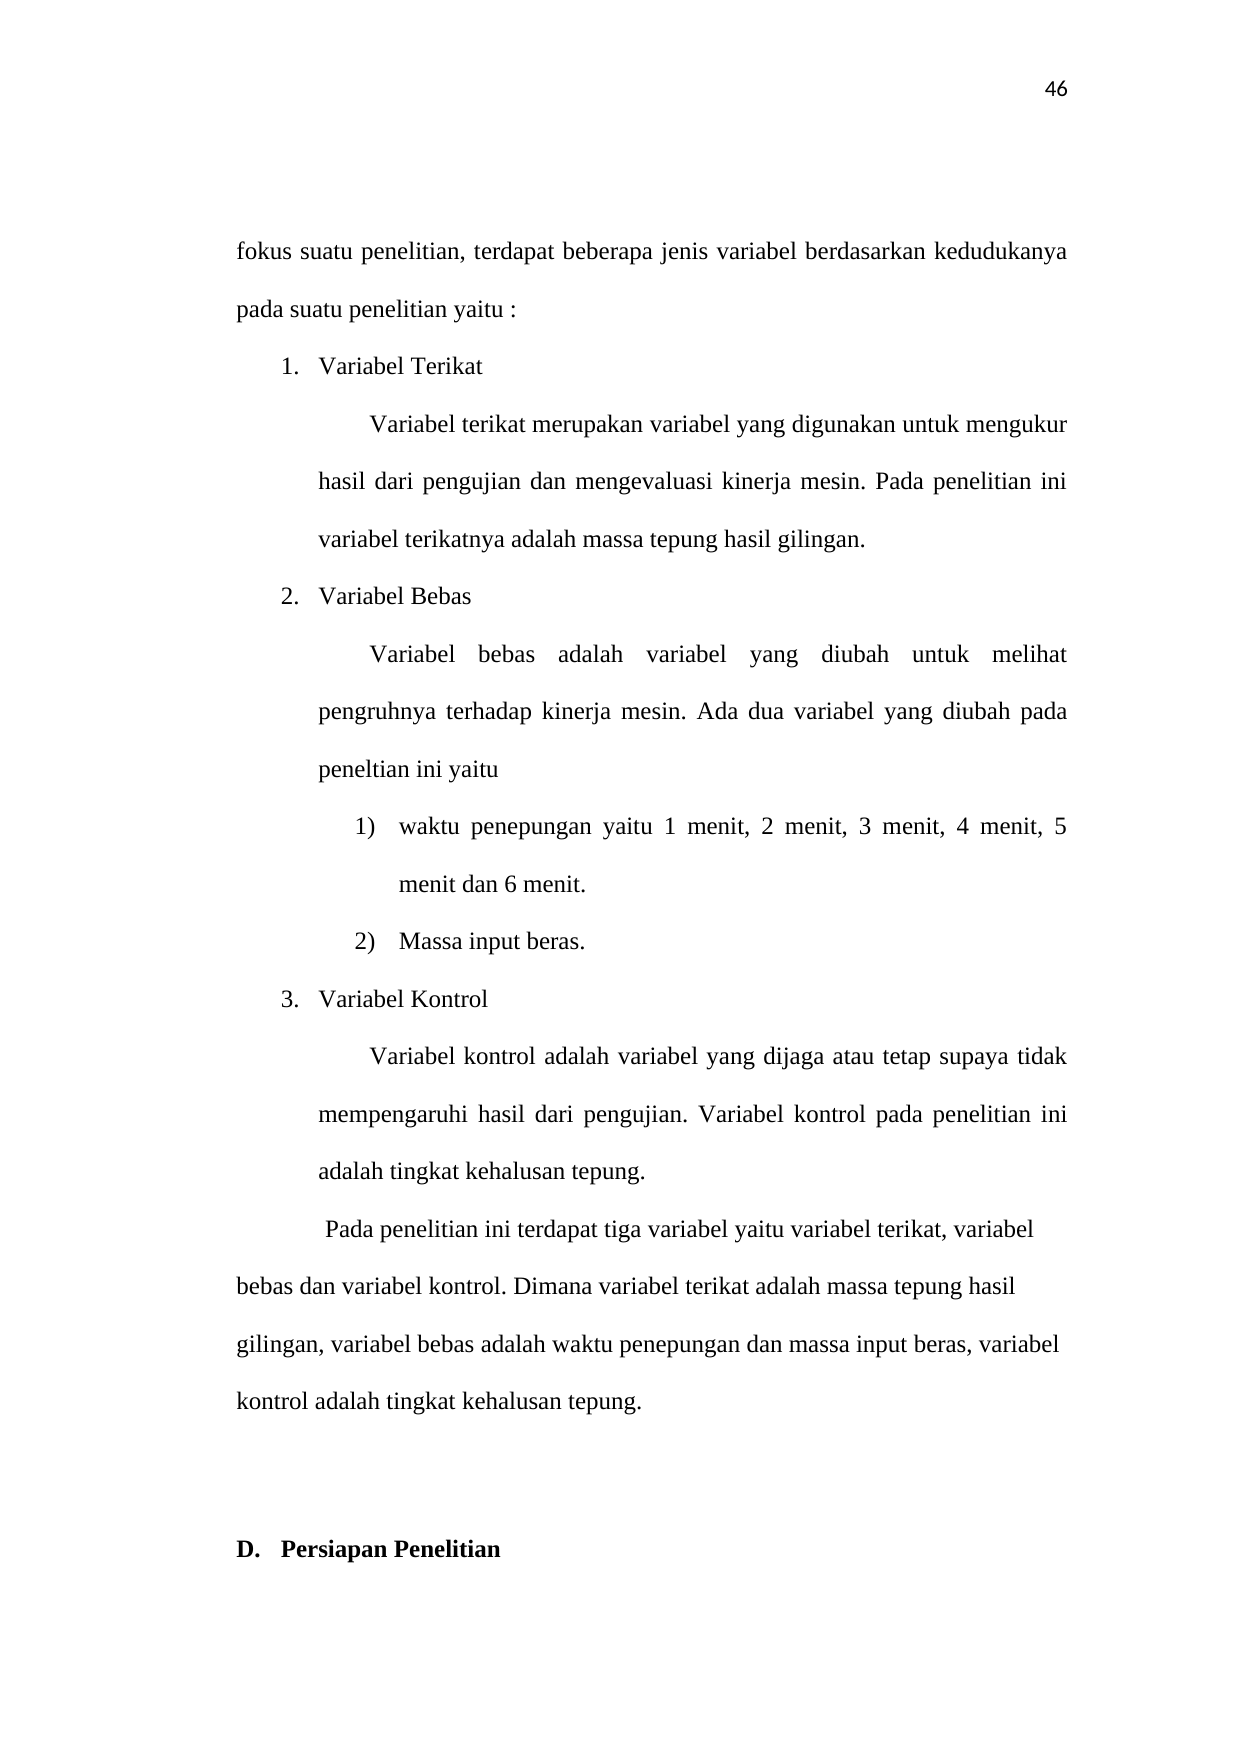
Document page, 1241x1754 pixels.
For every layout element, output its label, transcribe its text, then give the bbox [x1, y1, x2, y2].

list waktu penepungan yaitu 1 menit, 2 menit, 3 menit, 4 menit, 5 menit dan 6 menit. [354, 811, 1068, 897]
list Variabel Terikat [281, 351, 1068, 380]
list Variabel bebas adalah variabel yang diubah untuk melihat pengruhnya terhadap kinerja mesin. Ada dua variabel yang diubah pada peneltian ini yaitu [318, 639, 1068, 782]
list Variabel Kontrol [281, 984, 1068, 1012]
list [236, 236, 1068, 322]
list Pada penelitian ini terdapat tiga variabel yaitu variabel terikat, variabel bebas dan variabel kontrol. Dimana variabel terikat adalah massa tepung hasil gilingan, variabel bebas adalah waktu penepungan dan massa input beras, variabel kontrol adalah tingkat kehalusan tepung. [236, 1214, 1068, 1415]
list Persiapan Penelitian [236, 1534, 1068, 1563]
list Variabel terikat merupakan variabel yang digunakan untuk mengukur hasil dari pengujian dan mengevaluasi kinerja mesin. Pada penelitian ini variabel terikatnya adalah massa tepung hasil gilingan. [318, 409, 1068, 552]
list Variabel kontrol adalah variabel yang dijaga atau tetap supaya tidak mempengaruhi hasil dari pengujian. Variabel kontrol pada penelitian ini adalah tingkat kehalusan tepung. [318, 1041, 1068, 1185]
list Massa input beras. [354, 926, 1068, 955]
list Variabel Bebas [281, 581, 1068, 610]
